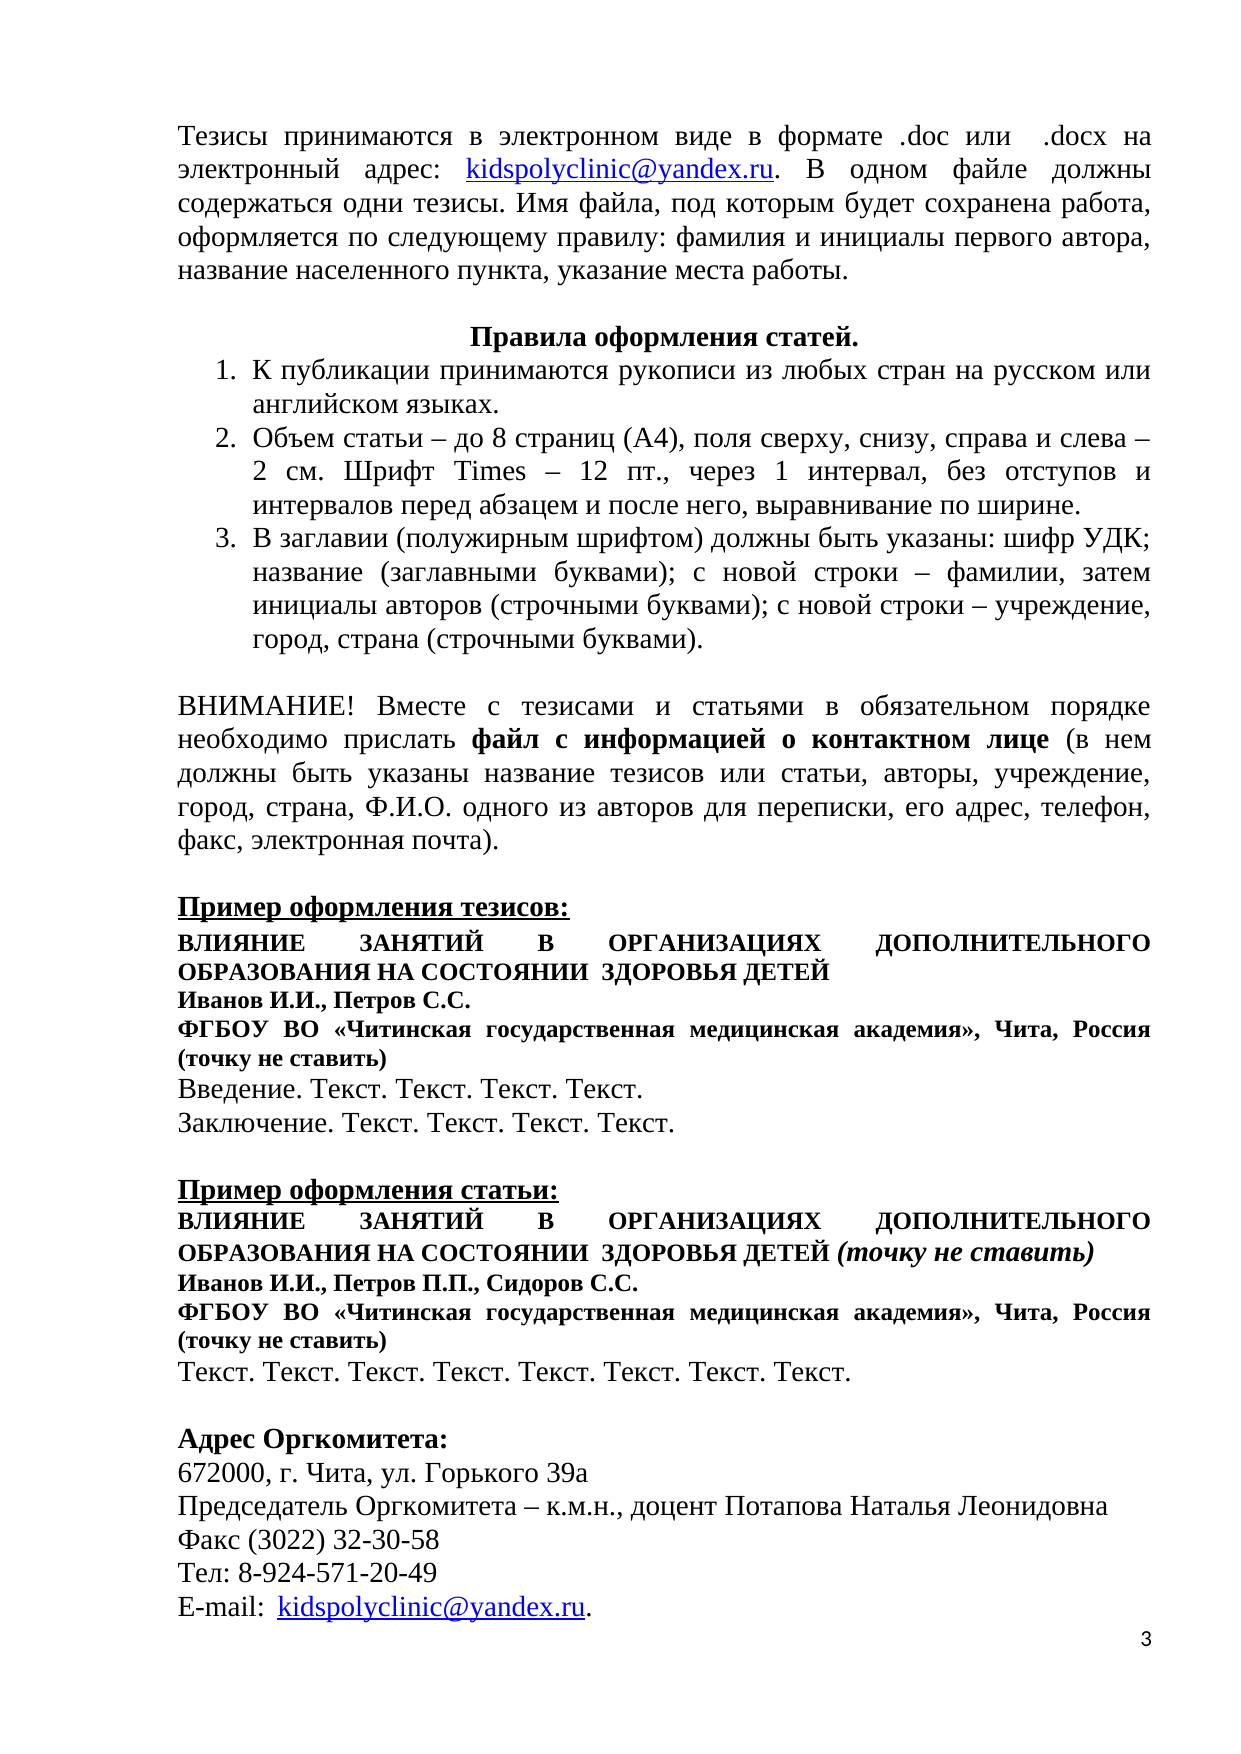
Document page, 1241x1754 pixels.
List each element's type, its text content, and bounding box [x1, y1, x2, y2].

text Тел: 8-924-571-20-49 [177, 1556, 1152, 1589]
text 672000, г. Чита, ул. Горького 39а [177, 1455, 1152, 1488]
text Введение. Текст. Текст. Текст. Текст. [177, 1072, 1152, 1105]
text Тезисы принимаются в электронном виде в формате .doc или .docx на электронный адрес: kidspolyclinic@yandex.ru. В одном файле должны содержаться одни тезисы. Имя файла, под которым будет сохранена работа, оформляется по следующему правилу: фамилия и инициалы первого автора, название населенного пункта, указание места работы. [177, 118, 1152, 286]
text ВЛИЯНИЕ ЗАНЯТИЙ В ОРГАНИЗАЦИЯХ ДОПОЛНИТЕЛЬНОГО ОБРАЗОВАНИЯ НА СОСТОЯНИИ ЗДОРОВЬЯ ДЕТЕЙ (точку не ставить) [177, 1206, 1152, 1268]
text Заключение. Текст. Текст. Текст. Текст. [177, 1105, 1152, 1139]
text ФГБОУ ВО «Читинская государственная медицинская академия», Чита, Россия (точку не ставить) [177, 1014, 1152, 1072]
text Председатель Оргкомитета – к.м.н., доцент Потапова Наталья Леонидовна [177, 1488, 1152, 1522]
list В заглавии (полужирным шрифтом) должны быть указаны: шифр УДК; название (заглавными буквами); с новой строки – фамилии, затем инициалы авторов (строчными буквами); с новой строки – учреждение, город, страна (строчными буквами). [215, 520, 1152, 654]
text Иванов И.И., Петров П.П., Сидоров С.С. [177, 1268, 1152, 1297]
list Объем статьи – до 8 страниц (А4), поля сверху, снизу, справа и слева – . Шрифт Times – 12 пт., через 1 интервал, без отступов и интервалов перед абзацем и после него, выравнивание по ширине. [215, 420, 1152, 520]
text Правила оформления статей. [177, 319, 1152, 353]
text ФГБОУ ВО «Читинская государственная медицинская академия», Чита, Россия (точку не ставить) [177, 1297, 1152, 1354]
text E-mail: kidspolyclinic@yandex.ru. [177, 1589, 1152, 1623]
text Текст. Текст. Текст. Текст. Текст. Текст. Текст. Текст. [177, 1354, 1152, 1388]
text Факс (3022) 32-30-58 [177, 1522, 1152, 1556]
text ВНИМАНИЕ! Вместе с тезисами и статьями в обязательном порядке необходимо прислать файл с информацией о контактном лице (в нем должны быть указаны название тезисов или статьи, авторы, учреждение, город, страна, Ф.И.О. одного из авторов для переписки, его адрес, телефон, факс, электронная почта). [177, 688, 1152, 856]
text Адрес Оргкомитета: [177, 1421, 1152, 1455]
text Иванов И.И., Петров С.С. [177, 985, 1152, 1014]
text ВЛИЯНИЕ ЗАНЯТИЙ В ОРГАНИЗАЦИЯХ ДОПОЛНИТЕЛЬНОГО ОБРАЗОВАНИЯ НА СОСТОЯНИИ ЗДОРОВЬЯ ДЕТЕЙ [177, 928, 1152, 985]
text Пример оформления статьи: [177, 1172, 1152, 1206]
list К публикации принимаются рукописи из любых стран на русском или английском языках. [215, 353, 1152, 420]
text Пример оформления тезисов: [177, 889, 1152, 923]
